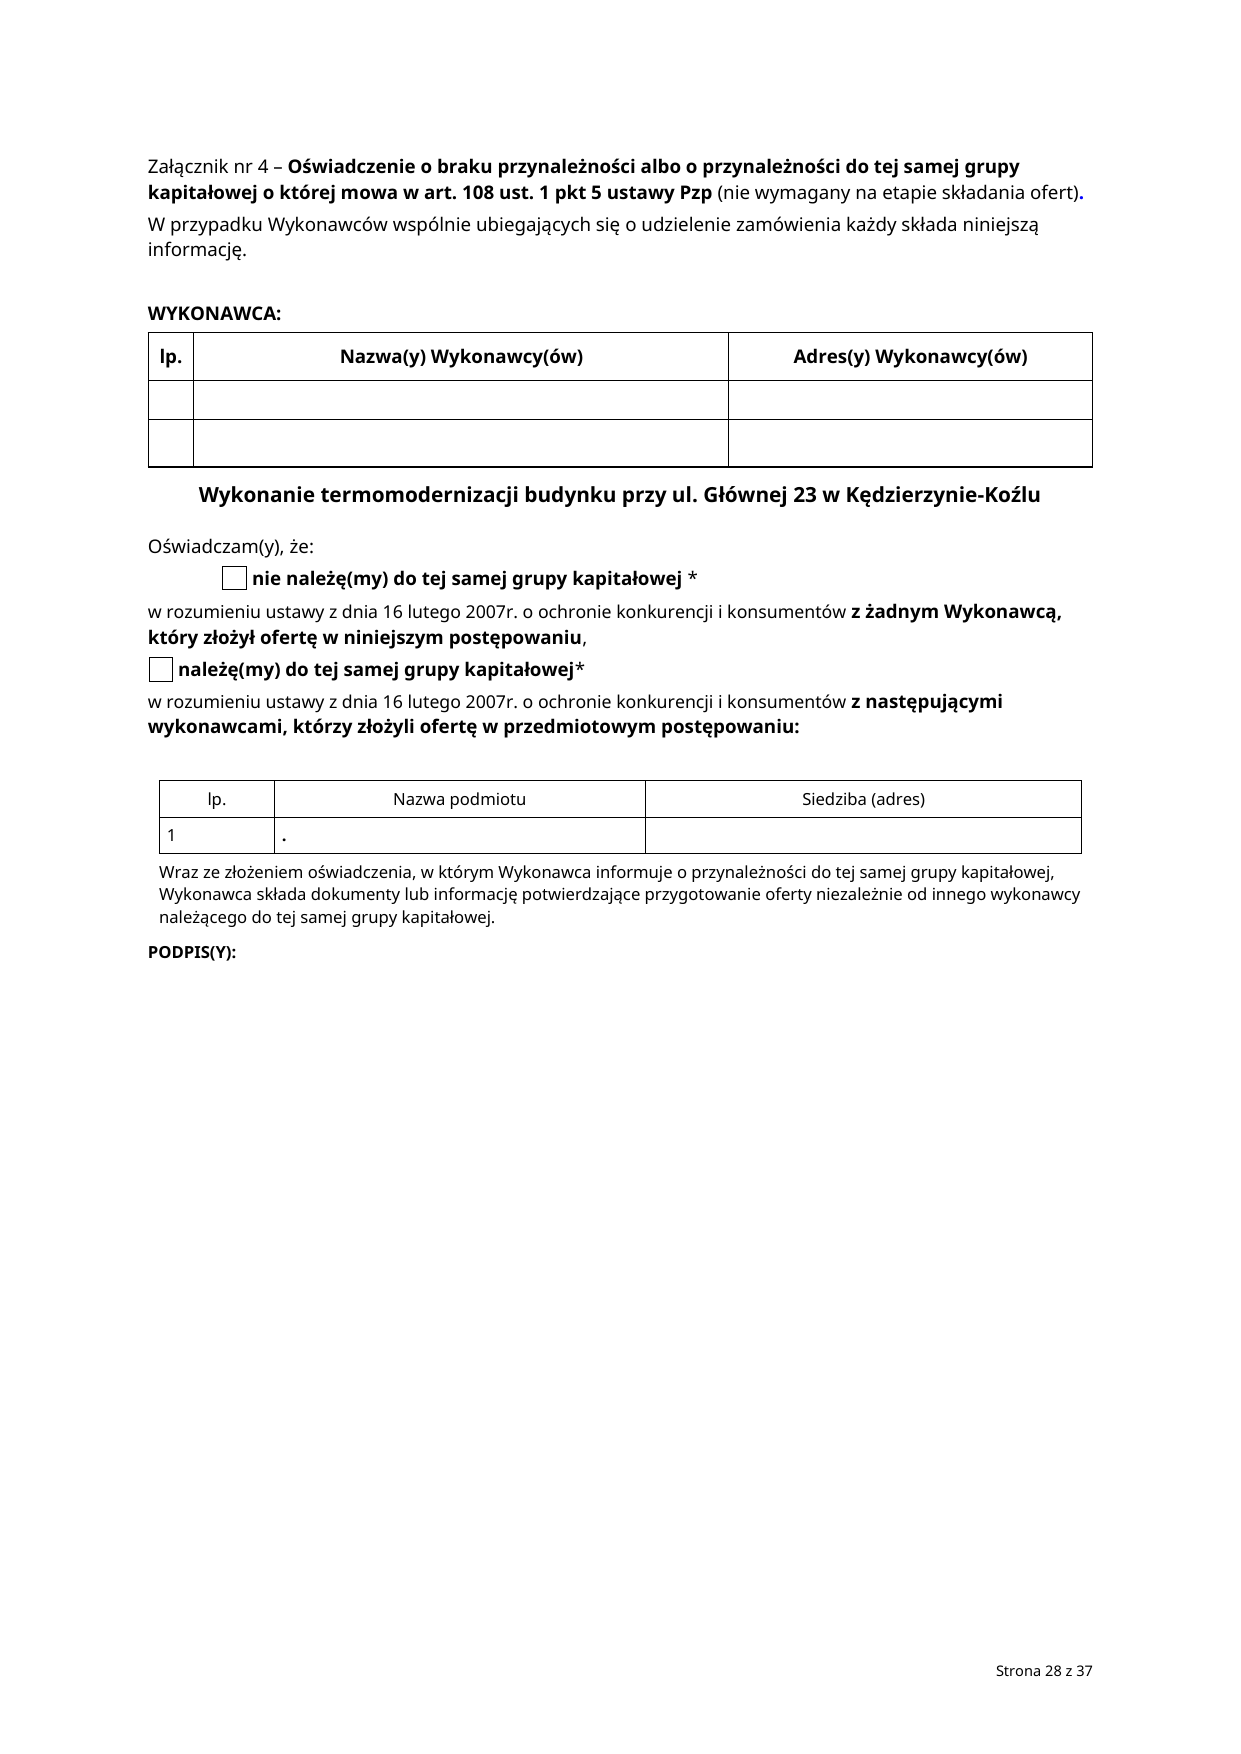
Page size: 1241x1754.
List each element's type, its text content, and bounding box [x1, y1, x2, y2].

table_cell [194, 381, 728, 419]
table_cell [729, 381, 1092, 419]
table_cell [149, 420, 193, 466]
table_cell [194, 420, 728, 466]
table_cell [149, 381, 193, 419]
table_header Adres(y) Wykonawcy(ów) [729, 333, 1092, 380]
list nie należę(my) do tej samej grupy kapitałowej * [148, 565, 1093, 591]
table_cell [729, 420, 1092, 466]
text należę(my) do tej samej grupy kapitałowej* [148, 656, 1093, 682]
table_header Wraz ze złożeniem oświadczenia, w którym Wykonawca informuje o przynależności do tej samej grupy kapitałowej, Wykonawca składa dokumenty lub informację potwierdzające przygotowanie oferty niezależnie od innego wykonawcy należącego do tej samej grupy kapitałowej. [148, 745, 1093, 934]
table_header lp. [149, 333, 193, 380]
text Oświadczam(y), że: [148, 533, 1093, 559]
table_header Nazwa(y) Wykonawcy(ów) [194, 333, 728, 380]
text PODPIS(Y): [148, 941, 1093, 963]
text Załącznik nr 4 – Oświadczenie o braku przynależności albo o przynależności do tej samej grupy kapitałowej o której mowa w art. 108 ust. 1 pkt 5 ustawy Pzp (nie wymagany na etapie składania ofert). [148, 154, 1093, 205]
text w rozumieniu ustawy z dnia 16 lutego 2007r. o ochronie konkurencji i konsumentów z następującymi wykonawcami, którzy złożyli ofertę w przedmiotowym postępowaniu: [148, 688, 1093, 739]
text Wykonanie termomodernizacji budynku przy ul. Głównej 23 w Kędzierzynie-Koźlu [148, 480, 1093, 508]
text w rozumieniu ustawy z dnia 16 lutego 2007r. o ochronie konkurencji i konsumentów z żadnym Wykonawcą, który złożył ofertę w niniejszym postępowaniu, [148, 599, 1093, 650]
text WYKONAWCA: [148, 300, 1093, 326]
text W przypadku Wykonawców wspólnie ubiegających się o udzielenie zamówienia każdy składa niniejszą informację. [148, 211, 1093, 262]
